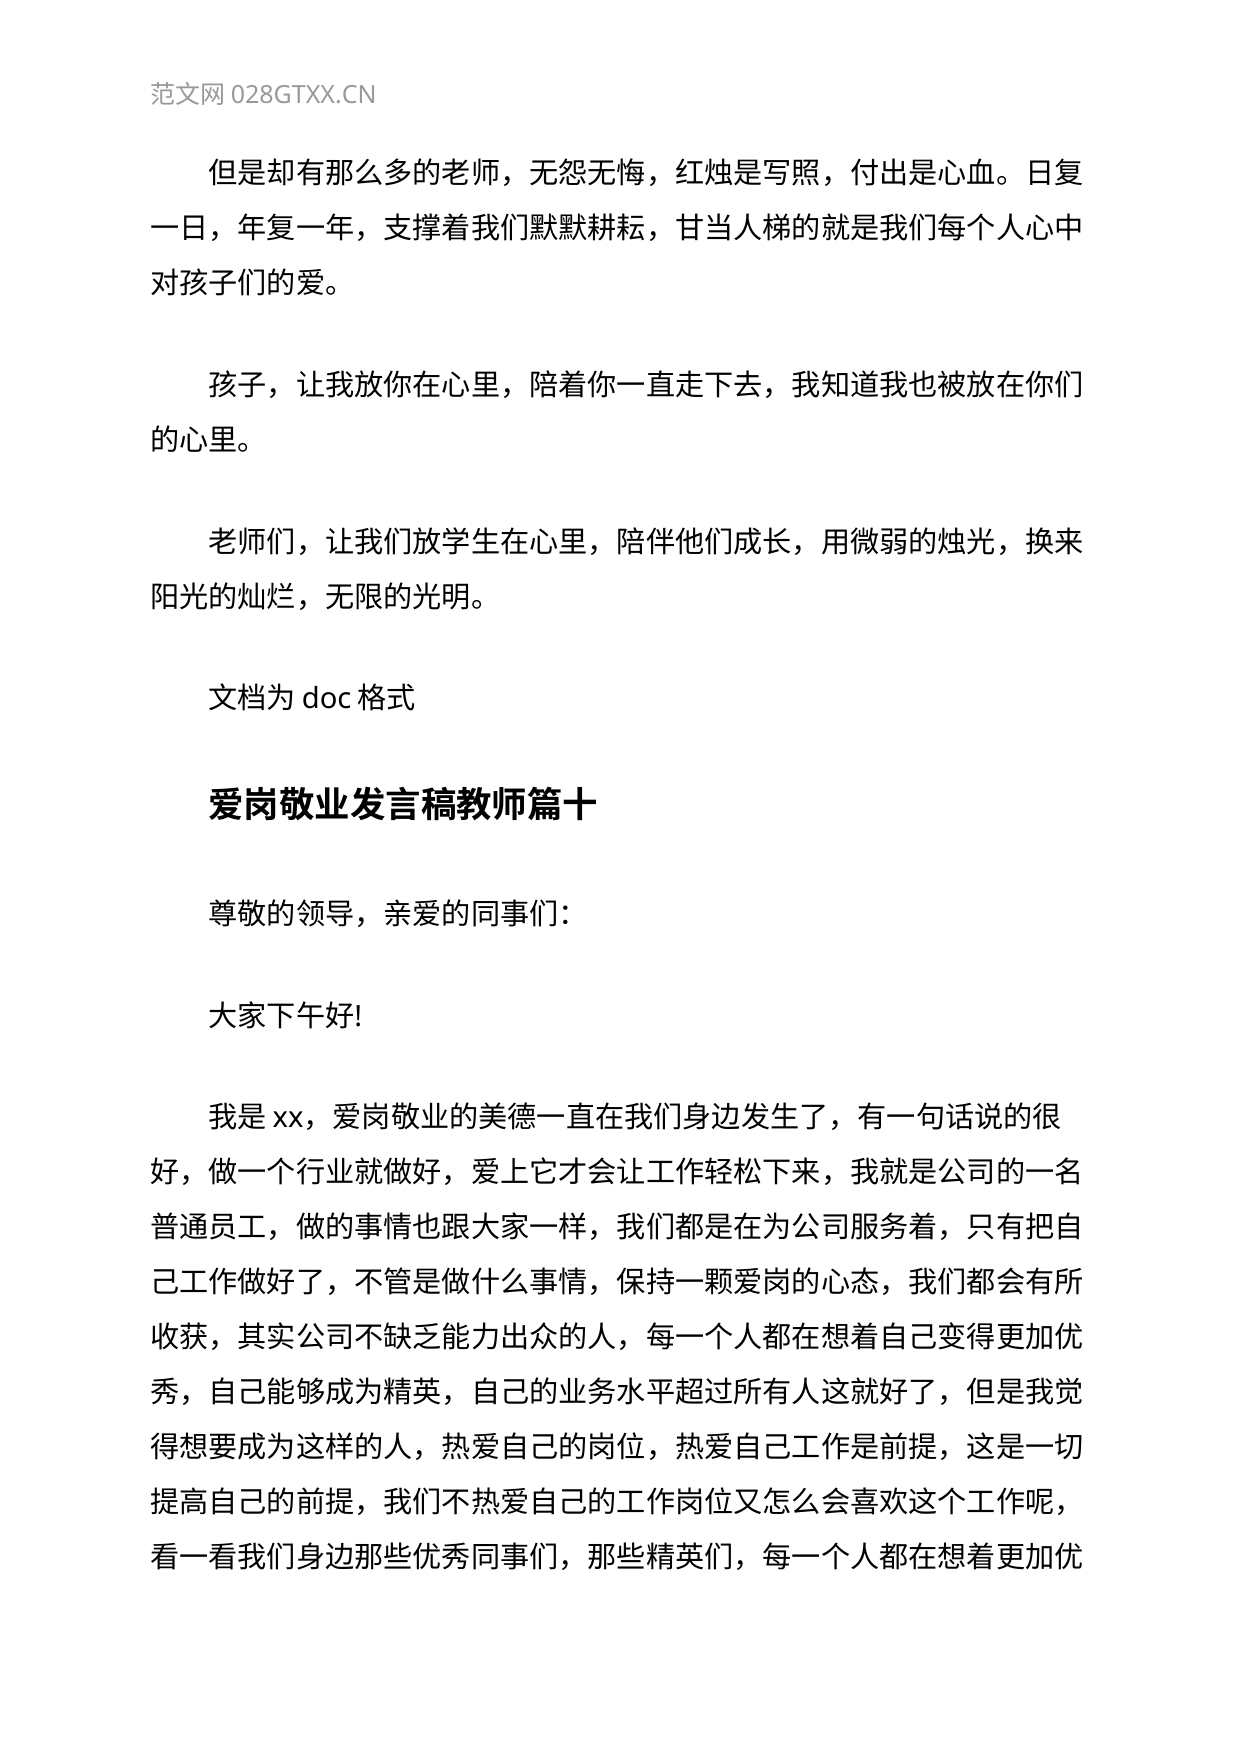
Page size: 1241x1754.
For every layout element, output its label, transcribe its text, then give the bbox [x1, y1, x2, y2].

text 文档为doc格式 [150, 675, 1090, 717]
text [150, 1094, 1090, 1576]
text 爱岗敬业发言稿教师篇十 [150, 777, 1090, 828]
text 孩子，让我放你在心里，陪着你一直走下去，我知道我也被放在你们的心里。 [150, 362, 1090, 459]
text 但是却有那么多的老师，无怨无悔，红烛是写照，付出是心血。日复一日，年复一年，支撑着我们默默耕耘，甘当人梯的就是我们每个人心中对孩子们的爱。 [150, 150, 1090, 302]
text 尊敬的领导，亲爱的同事们： [150, 890, 1090, 933]
text 大家下午好! [150, 992, 1090, 1034]
text 老师们，让我们放学生在心里，陪伴他们成长，用微弱的烛光，换来阳光的灿烂，无限的光明。 [150, 518, 1090, 615]
